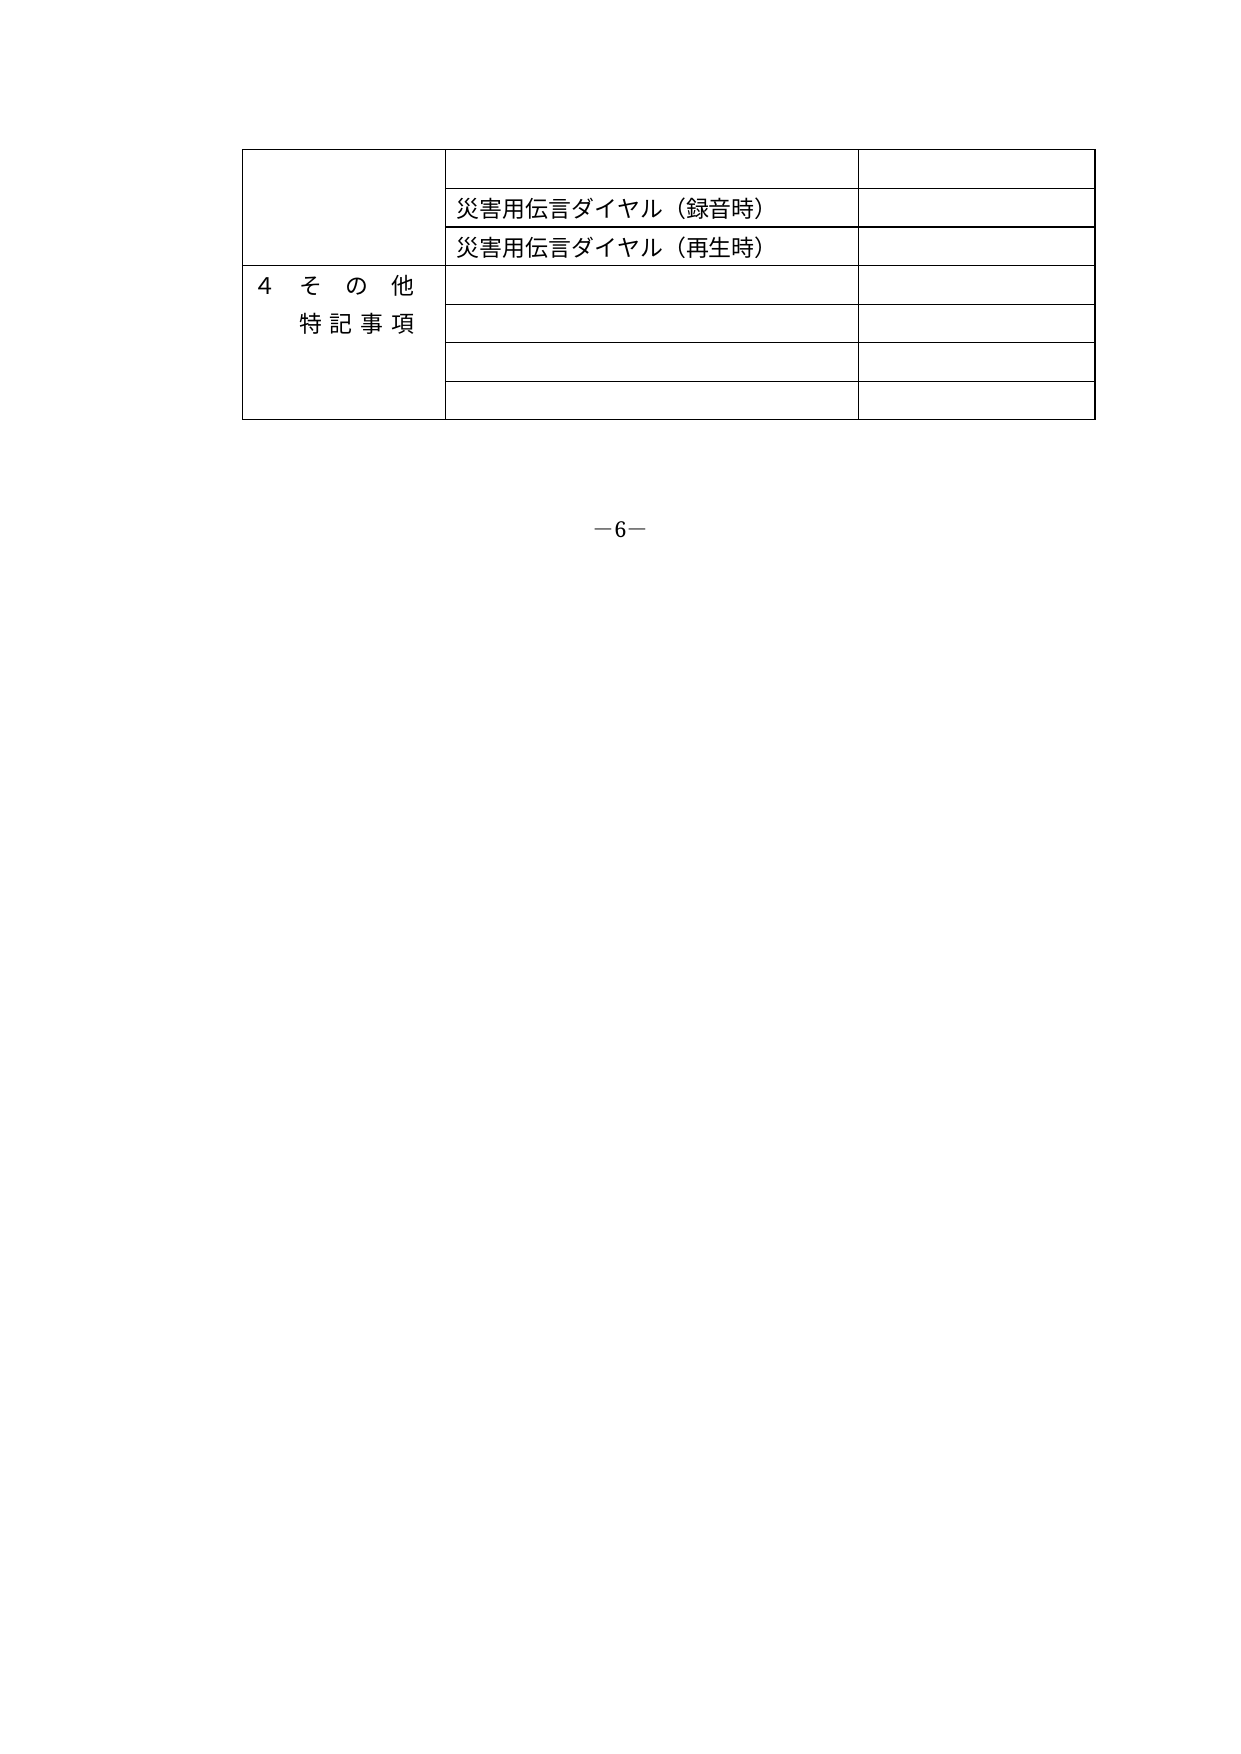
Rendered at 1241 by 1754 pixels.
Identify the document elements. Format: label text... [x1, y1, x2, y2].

table_cell [859, 189, 1094, 226]
table_cell [859, 266, 1094, 303]
table_cell [446, 150, 858, 188]
table_cell [859, 150, 1094, 188]
table_cell [859, 305, 1094, 342]
table_cell [446, 305, 858, 342]
table_cell 災害用伝言ダイヤル（録音時） [446, 189, 858, 226]
table_cell [446, 382, 858, 419]
table_cell [859, 228, 1094, 265]
table_cell [859, 382, 1094, 419]
table_cell [446, 343, 858, 381]
table_cell 災害用伝言ダイヤル（再生時） [446, 228, 858, 265]
table_cell [446, 266, 858, 303]
table_cell ４ その他 特記事項 [243, 266, 445, 419]
table_cell [859, 343, 1094, 381]
